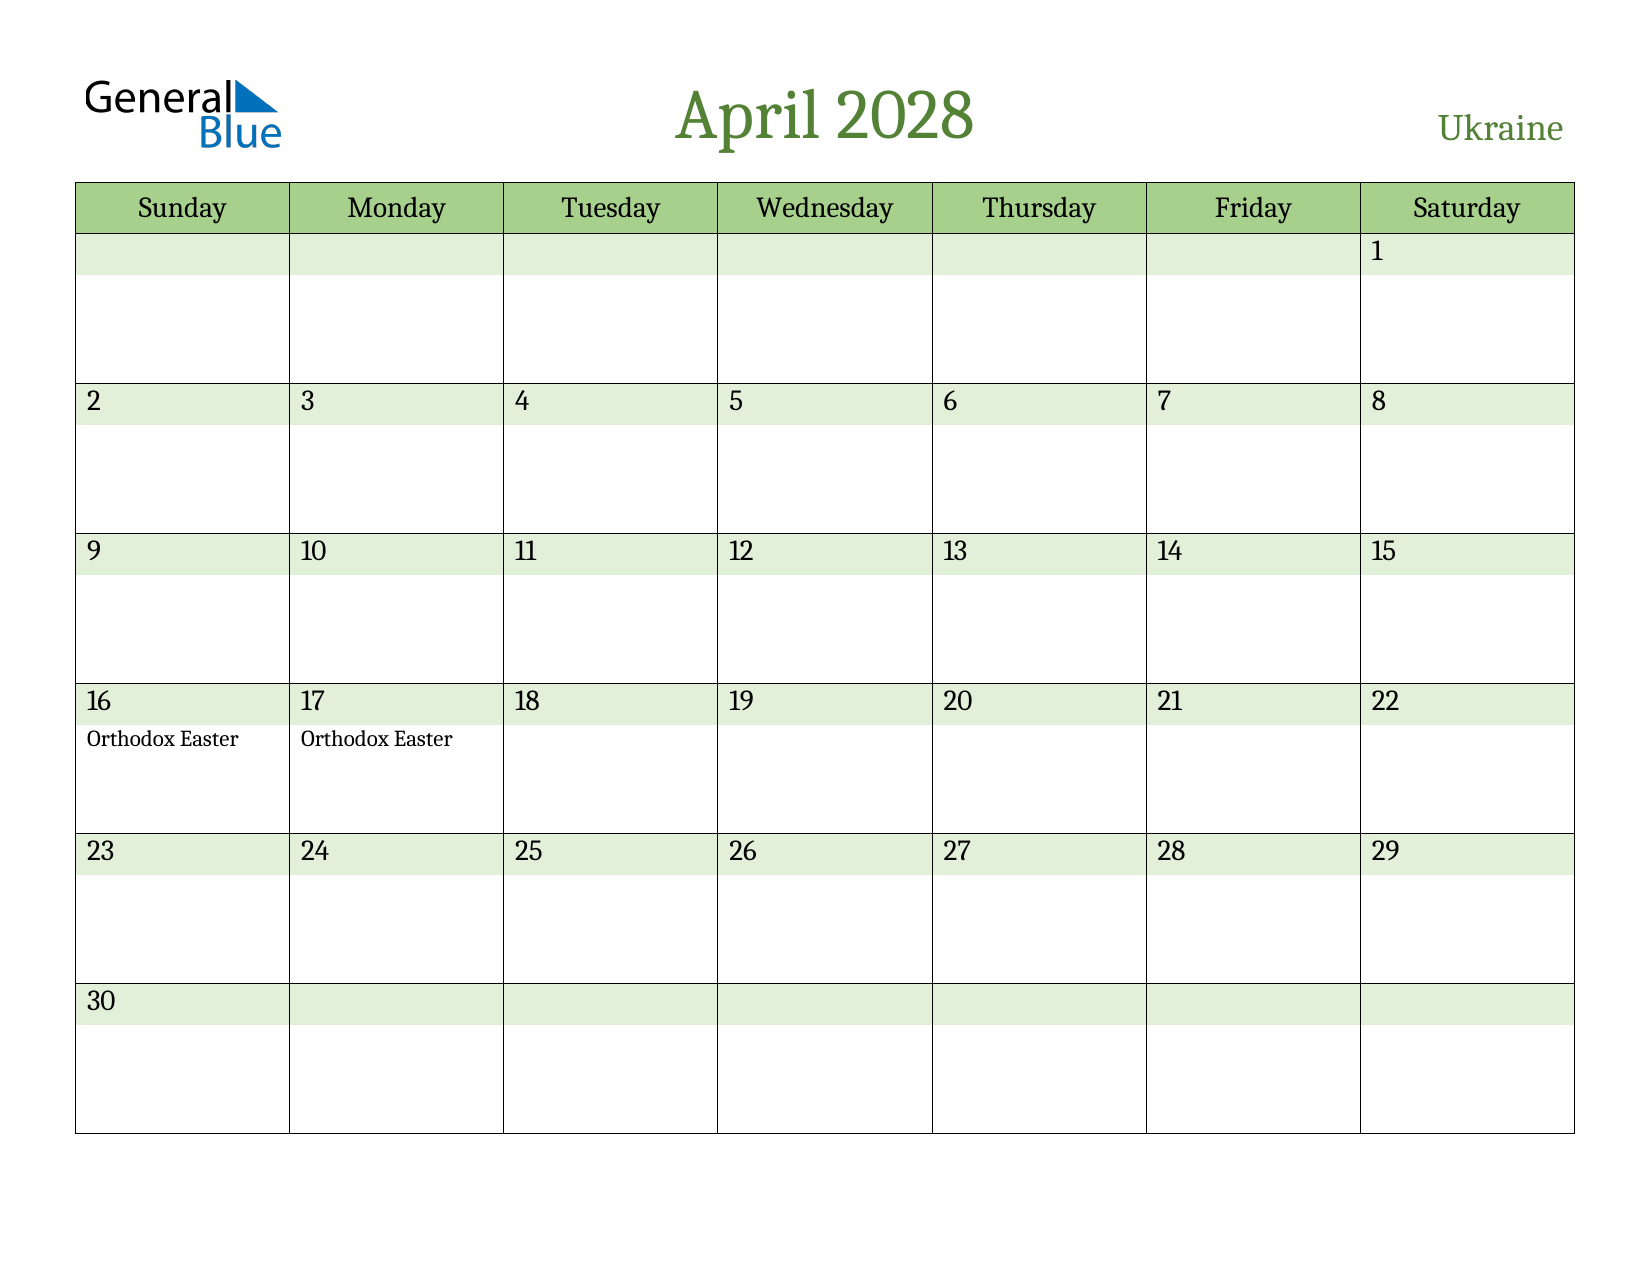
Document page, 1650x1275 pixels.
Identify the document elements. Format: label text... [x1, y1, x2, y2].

table_cell 13 [933, 534, 1146, 575]
table_cell Orthodox Easter [76, 725, 289, 833]
table_cell [933, 275, 1146, 383]
table_header [76, 75, 503, 182]
table_cell [290, 984, 503, 1025]
table_cell [504, 275, 717, 383]
table_cell [933, 575, 1146, 683]
table_cell [1361, 725, 1574, 833]
table_cell [933, 425, 1146, 533]
table_cell 18 [504, 684, 717, 725]
table_cell [76, 425, 289, 533]
table_cell [1361, 1025, 1574, 1133]
table_cell 6 [933, 384, 1146, 425]
table_cell [718, 575, 932, 683]
table_cell [504, 575, 717, 683]
table_cell [290, 275, 503, 383]
table_cell [504, 875, 717, 983]
table_cell 16 [76, 684, 289, 725]
table_cell [504, 234, 717, 275]
table_cell 5 [718, 384, 932, 425]
table_cell [718, 984, 932, 1025]
table_cell [76, 234, 289, 275]
table_cell [1147, 575, 1360, 683]
table_cell [1361, 275, 1574, 383]
table_cell [504, 984, 717, 1025]
table_cell [1361, 875, 1574, 983]
table_cell [718, 725, 932, 833]
table_cell [1361, 425, 1574, 533]
table_cell [1147, 725, 1360, 833]
table_cell [1361, 575, 1574, 683]
table_cell [1147, 875, 1360, 983]
table_cell 20 [933, 684, 1146, 725]
table_cell 19 [718, 684, 932, 725]
table_header Ukraine [1146, 75, 1574, 182]
table_cell 4 [504, 384, 717, 425]
table_cell Wednesday [718, 183, 932, 233]
table_cell [504, 1025, 717, 1133]
table_cell [933, 984, 1146, 1025]
table_cell [1147, 234, 1360, 275]
table_cell [933, 725, 1146, 833]
table_cell [76, 275, 289, 383]
table_cell [290, 875, 503, 983]
table_cell 30 [76, 984, 289, 1025]
table_cell 25 [504, 834, 717, 875]
table_cell [933, 1025, 1146, 1133]
table_cell Monday [290, 183, 503, 233]
table_cell 3 [290, 384, 503, 425]
table_cell [933, 875, 1146, 983]
table_cell 24 [290, 834, 503, 875]
table_cell [1147, 1025, 1360, 1133]
table_cell [718, 425, 932, 533]
table_cell Thursday [933, 183, 1146, 233]
table_cell Sunday [76, 183, 289, 233]
table_cell [1361, 984, 1574, 1025]
picture [86, 80, 281, 148]
table_cell [1147, 425, 1360, 533]
table_cell [718, 275, 932, 383]
table_cell [504, 425, 717, 533]
table_cell Orthodox Easter [290, 725, 503, 833]
table_cell 26 [718, 834, 932, 875]
table_header April 2028 [504, 75, 1146, 182]
table_cell [76, 575, 289, 683]
table_cell 27 [933, 834, 1146, 875]
table_cell 8 [1361, 384, 1574, 425]
table_cell [718, 1025, 932, 1133]
table_cell 28 [1147, 834, 1360, 875]
table_cell [290, 1025, 503, 1133]
table_cell 23 [76, 834, 289, 875]
table_cell 12 [718, 534, 932, 575]
table_cell [718, 234, 932, 275]
table_cell Friday [1147, 183, 1360, 233]
table_cell [1147, 275, 1360, 383]
table_cell [933, 234, 1146, 275]
table_cell 21 [1147, 684, 1360, 725]
table_cell 9 [76, 534, 289, 575]
table_cell [290, 425, 503, 533]
table_cell 2 [76, 384, 289, 425]
table_cell [718, 875, 932, 983]
table_cell 22 [1361, 684, 1574, 725]
table_cell 14 [1147, 534, 1360, 575]
table_cell [76, 875, 289, 983]
table_cell 10 [290, 534, 503, 575]
table_cell [76, 1025, 289, 1133]
table_cell Tuesday [504, 183, 717, 233]
table_cell [290, 575, 503, 683]
table_cell 17 [290, 684, 503, 725]
table_cell [504, 725, 717, 833]
table_cell 11 [504, 534, 717, 575]
table_cell [1147, 984, 1360, 1025]
table_cell Saturday [1361, 183, 1574, 233]
table_cell 7 [1147, 384, 1360, 425]
table_cell [290, 234, 503, 275]
table_cell 1 [1361, 234, 1574, 275]
table_cell 29 [1361, 834, 1574, 875]
table_cell 15 [1361, 534, 1574, 575]
